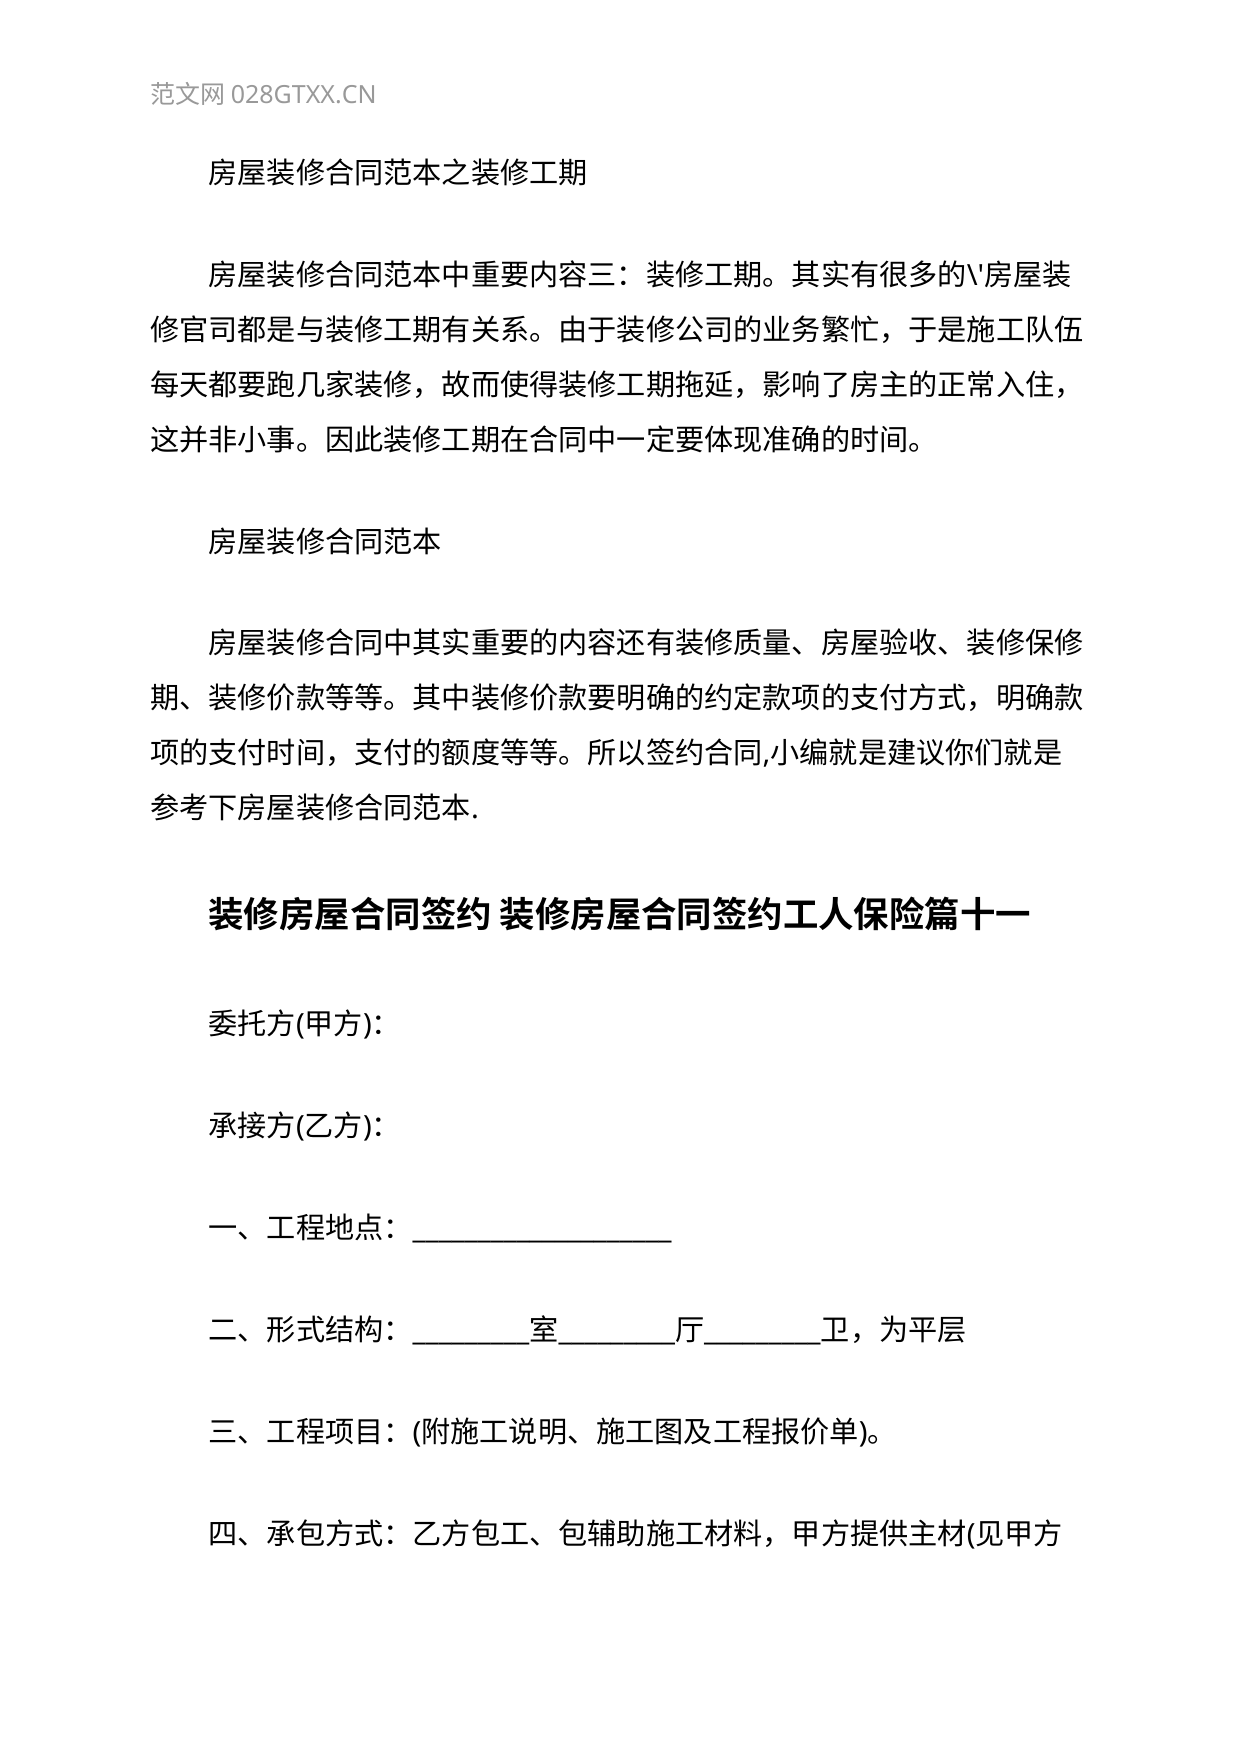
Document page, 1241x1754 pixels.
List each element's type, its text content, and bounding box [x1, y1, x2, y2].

text 委托方(甲方)： [150, 1000, 1090, 1043]
text 承接方(乙方)： [150, 1102, 1090, 1145]
text 二、形式结构：_________室_________厅_________卫，为平层 [150, 1306, 1090, 1349]
text 三、工程项目：(附施工说明、施工图及工程报价单)。 [150, 1408, 1090, 1451]
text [150, 1510, 1090, 1553]
text 房屋装修合同范本之装修工期 [150, 150, 1090, 192]
text 房屋装修合同中其实重要的内容还有装修质量、房屋验收、装修保修期、装修价款等等。其中装修价款要明确的约定款项的支付方式，明确款项的支付时间，支付的额度等等。所以签约合同,小编就是建议你们就是参考下房屋装修合同范本. [150, 620, 1090, 827]
text 房屋装修合同范本中重要内容三：装修工期。其实有很多的\'房屋装修官司都是与装修工期有关系。由于装修公司的业务繁忙，于是施工队伍每天都要跑几家装修，故而使得装修工期拖延，影响了房主的正常入住，这并非小事。因此装修工期在合同中一定要体现准确的时间。 [150, 252, 1090, 459]
text 装修房屋合同签约 装修房屋合同签约工人保险篇十一 [150, 887, 1090, 938]
text 一、工程地点：____________________ [150, 1204, 1090, 1247]
text 房屋装修合同范本 [150, 518, 1090, 561]
